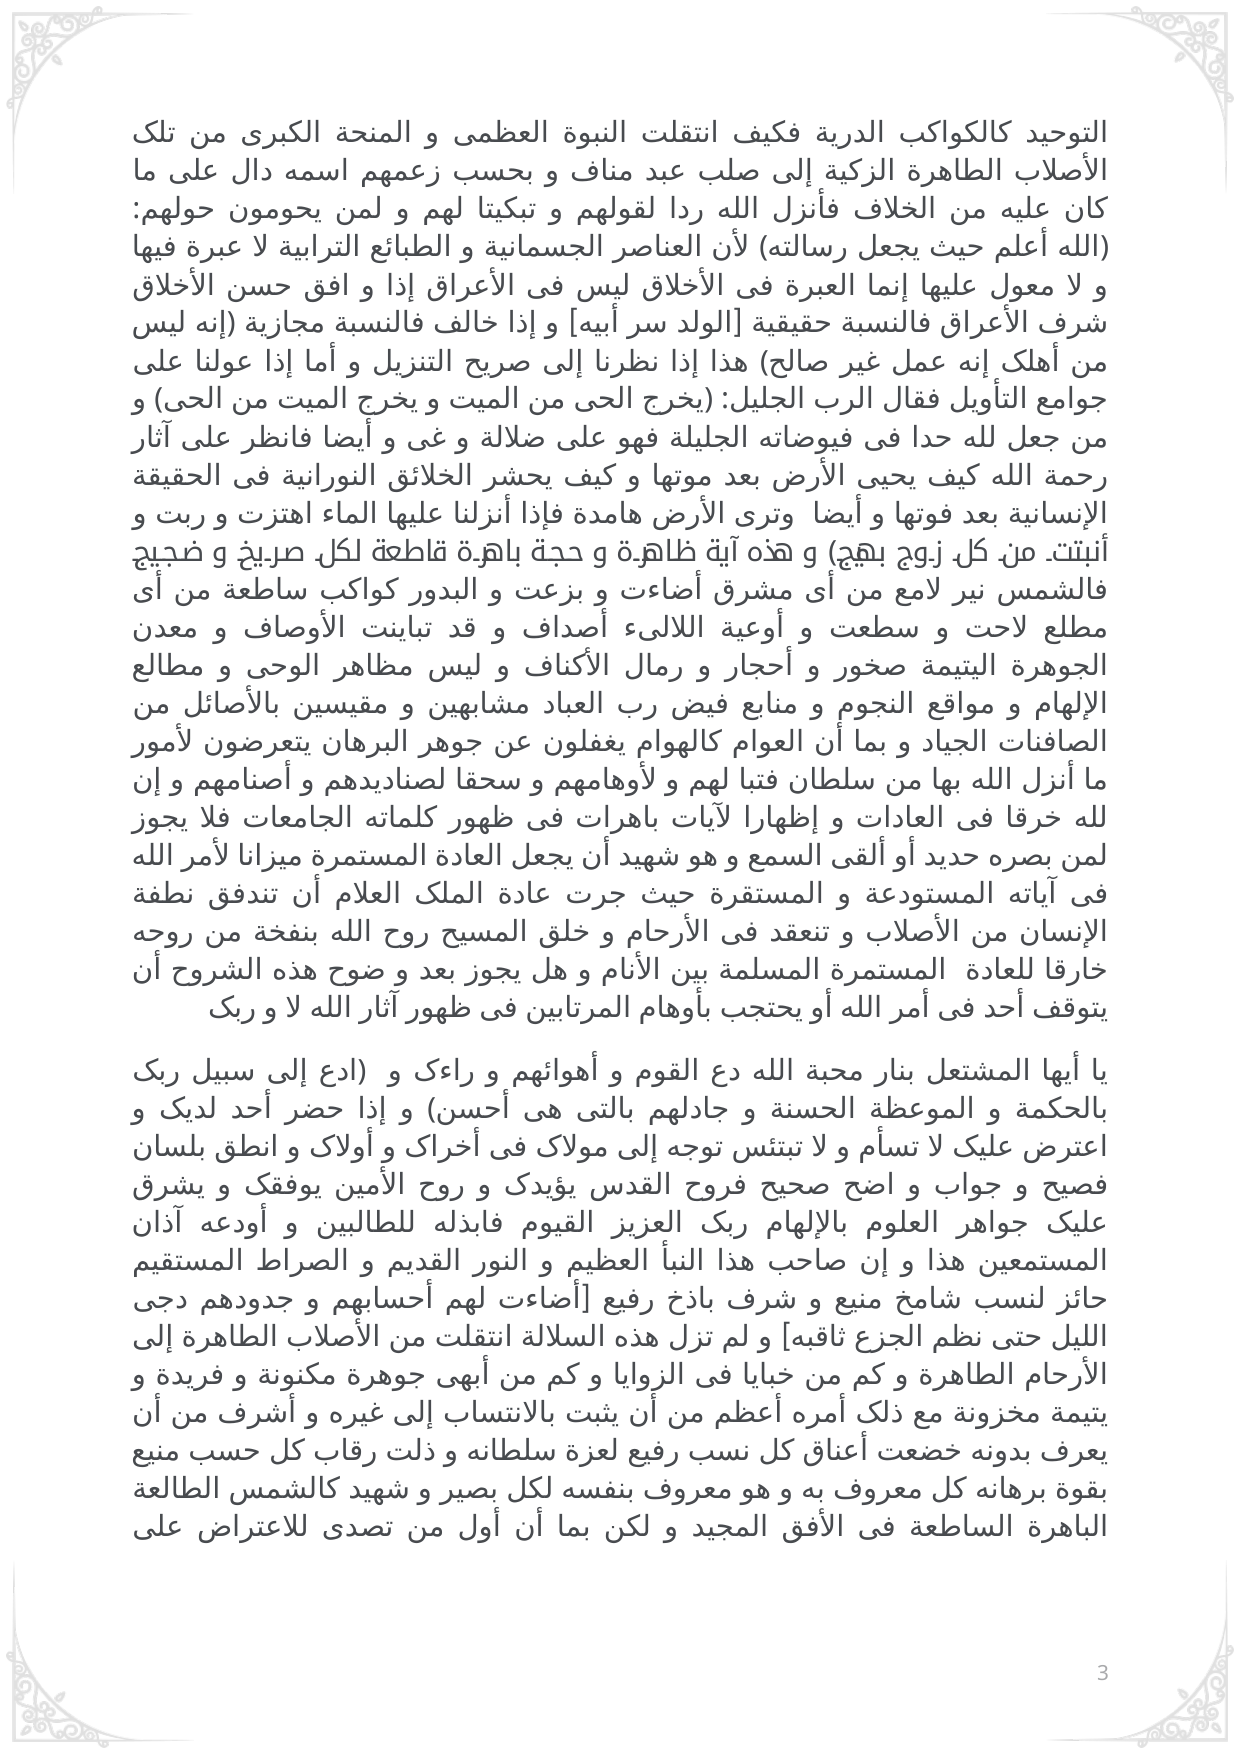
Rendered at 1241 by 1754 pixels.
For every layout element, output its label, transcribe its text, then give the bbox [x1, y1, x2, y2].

picture [1046, 1560, 1234, 1748]
picture [6, 6, 194, 194]
picture [6, 1560, 194, 1748]
picture [1046, 6, 1234, 194]
